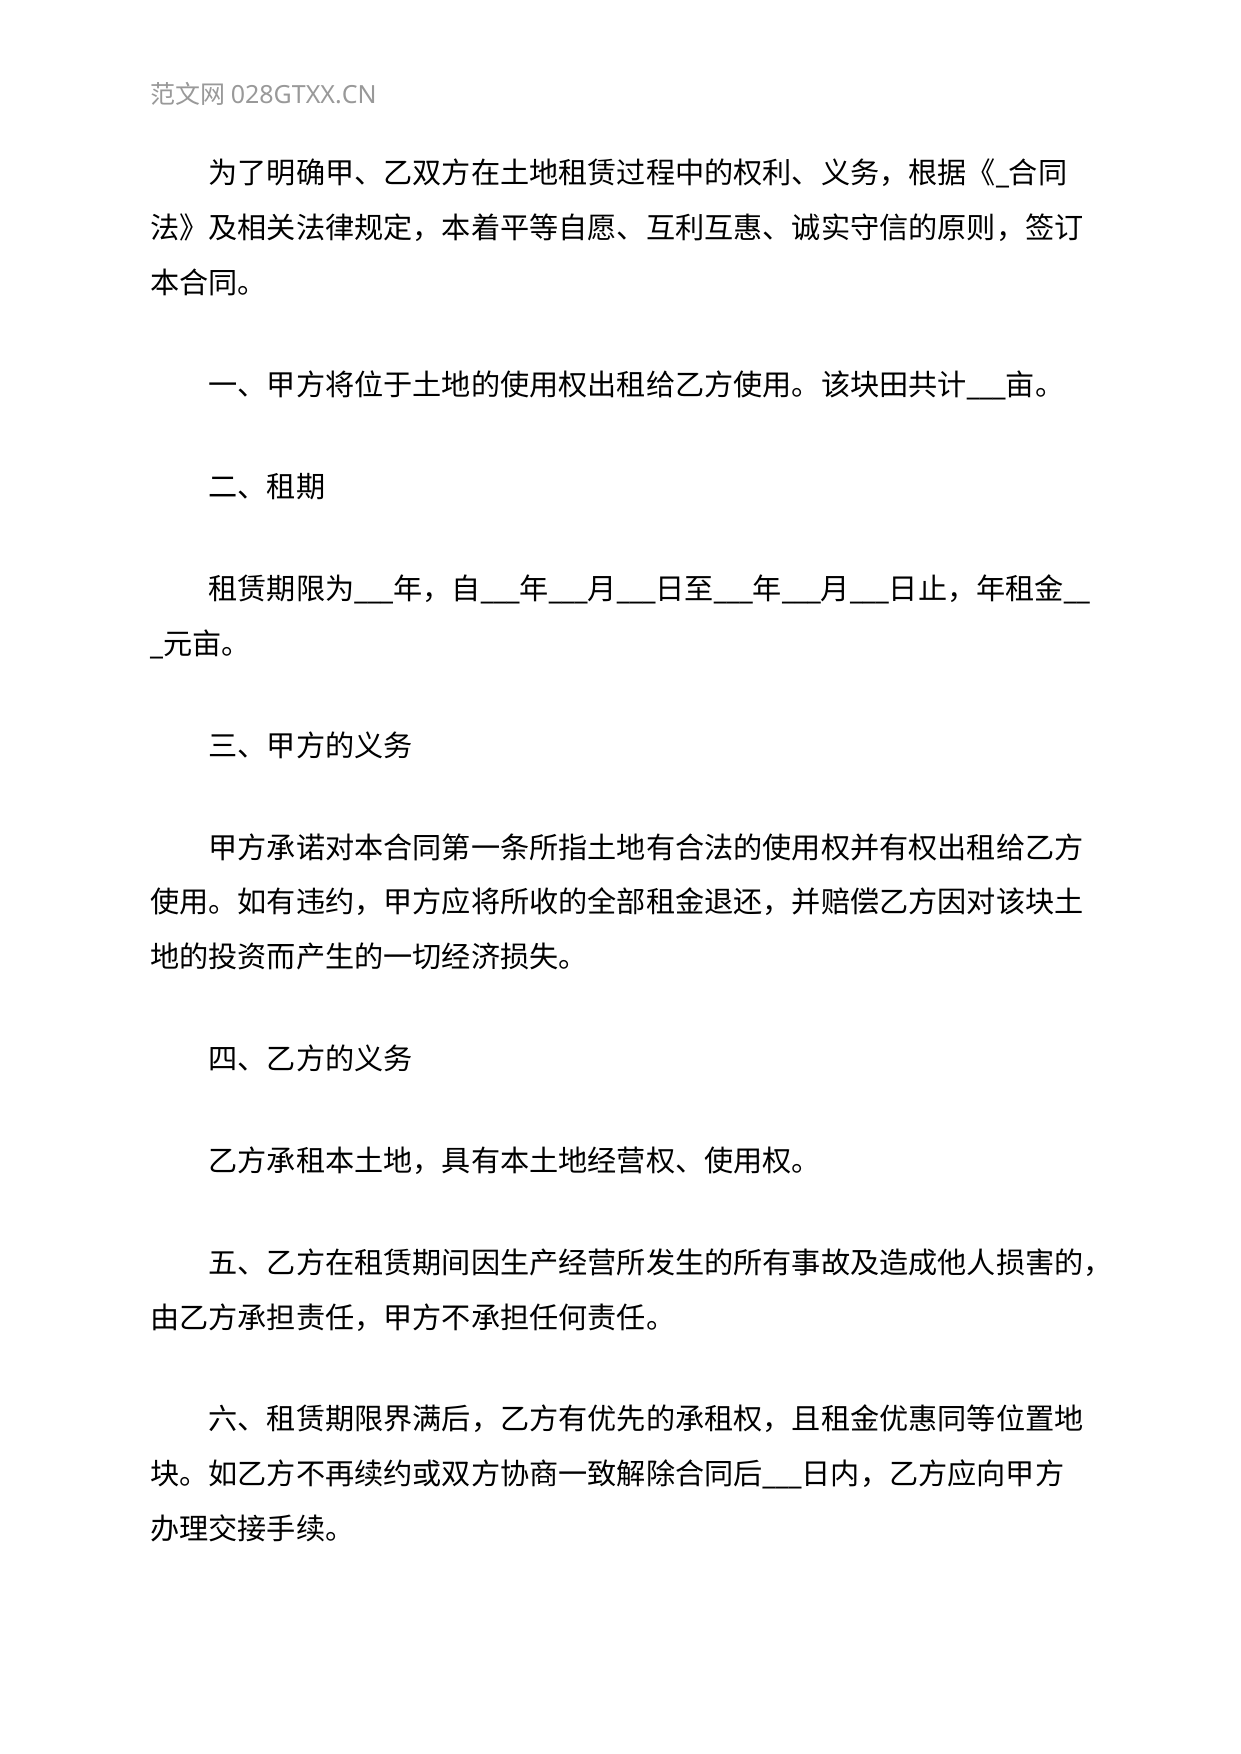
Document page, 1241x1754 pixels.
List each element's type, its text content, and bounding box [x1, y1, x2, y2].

text 一、甲方将位于土地的使用权出租给乙方使用。该块田共计___亩。 [150, 362, 1090, 404]
text 六、租赁期限界满后，乙方有优先的承租权，且租金优惠同等位置地块。如乙方不再续约或双方协商一致解除合同后___日内，乙方应向甲方办理交接手续。 [150, 1396, 1090, 1548]
text 乙方承租本土地，具有本土地经营权、使用权。 [150, 1137, 1090, 1180]
text 五、乙方在租赁期间因生产经营所发生的所有事故及造成他人损害的，由乙方承担责任，甲方不承担任何责任。 [150, 1239, 1090, 1336]
text 四、乙方的义务 [150, 1036, 1090, 1078]
text 二、租期 [150, 464, 1090, 506]
text 为了明确甲、乙双方在土地租赁过程中的权利、义务，根据《_合同法》及相关法律规定，本着平等自愿、互利互惠、诚实守信的原则，签订本合同。 [150, 150, 1090, 302]
text 租赁期限为___年，自___年___月___日至___年___月___日止，年租金___元亩。 [150, 565, 1090, 663]
text 甲方承诺对本合同第一条所指土地有合法的使用权并有权出租给乙方使用。如有违约，甲方应将所收的全部租金退还，并赔偿乙方因对该块土地的投资而产生的一切经济损失。 [150, 824, 1090, 976]
text 三、甲方的义务 [150, 722, 1090, 765]
